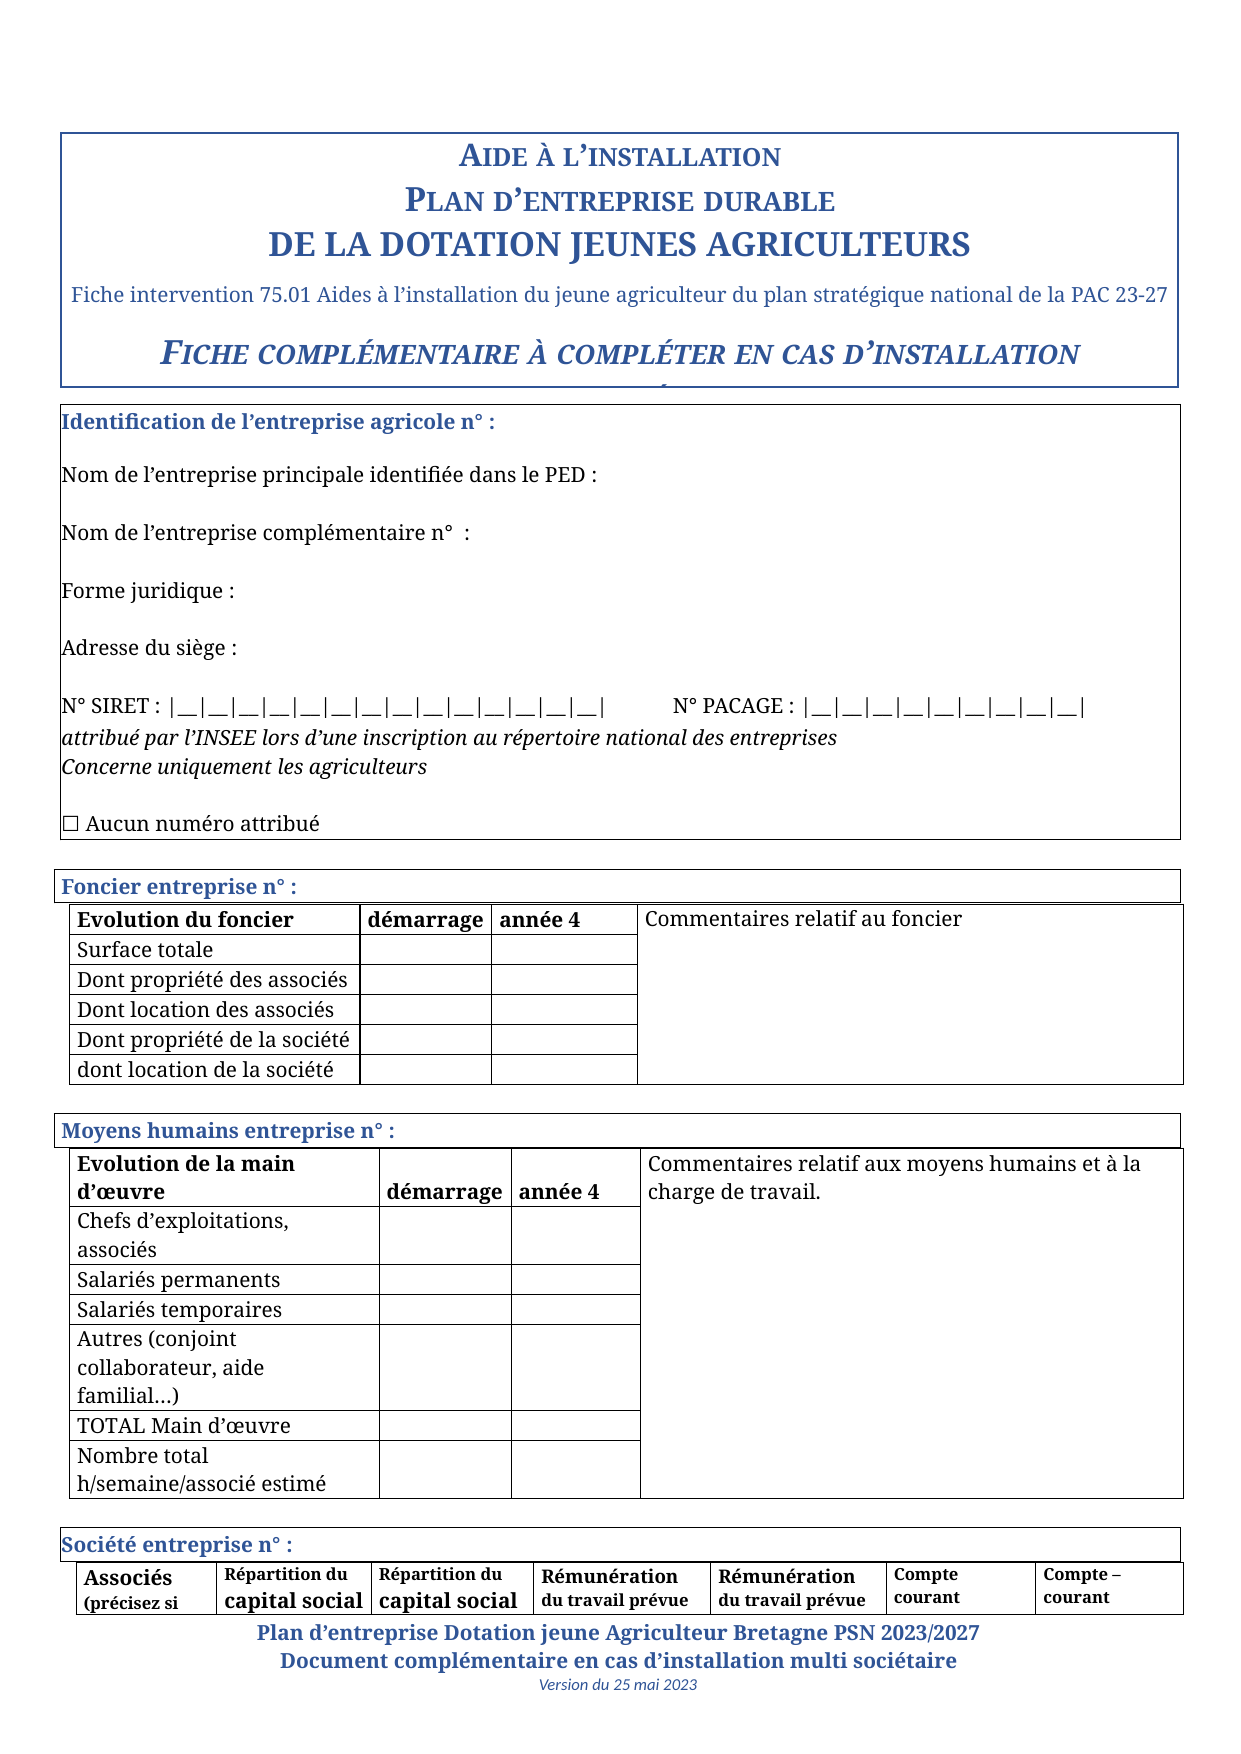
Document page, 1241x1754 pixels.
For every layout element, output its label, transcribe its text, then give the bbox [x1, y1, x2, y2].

table_cell [512, 1411, 640, 1440]
text Nom de l’entreprise principale identifiée dans le PED : [61, 457, 1180, 489]
table_cell [361, 935, 491, 963]
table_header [534, 1563, 710, 1614]
table_cell [380, 1325, 511, 1410]
table_cell [492, 965, 637, 993]
text Nom de l’entreprise complémentaire n° : [61, 515, 1180, 547]
table_cell Autres (conjoint collaborateur, aide familial…) [70, 1325, 379, 1410]
text N° SIRET : |__|__|__|__|__|__|__|__|__|__|__|__|__|__| N° PACAGE : |__|__|__|__|__|__|__|__|__| [61, 688, 1180, 719]
text Identification de l’entreprise agricole n° : [61, 405, 1180, 436]
table_header Evolution de la main d’œuvre [70, 1149, 379, 1206]
table_header Evolution du foncier [70, 905, 359, 933]
table_cell [380, 1295, 511, 1323]
table_cell [512, 1325, 640, 1410]
text Adresse du siège : [61, 630, 1180, 662]
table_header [1036, 1563, 1183, 1614]
table_cell [492, 1025, 637, 1053]
text attribué par l’INSEE lors d’une inscription au répertoire national des entreprises Concerne uniquement les agriculteurs [61, 720, 1180, 780]
text Société entreprise n° : [61, 1528, 1180, 1561]
table_cell Salariés temporaires [70, 1295, 379, 1323]
table_cell [380, 1207, 511, 1263]
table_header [372, 1563, 533, 1614]
table_cell Dont location des associés [70, 995, 359, 1023]
table_header Commentaires relatif au foncier [638, 905, 1183, 1083]
table_cell Surface totale [70, 935, 359, 963]
text Aucun numéro attribué [61, 806, 1180, 839]
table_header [711, 1563, 886, 1614]
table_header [217, 1563, 371, 1614]
table_cell [380, 1411, 511, 1440]
table_cell [512, 1265, 640, 1293]
table_cell [512, 1207, 640, 1263]
table_cell [512, 1441, 640, 1498]
table_header année 4 [512, 1149, 640, 1206]
table_cell [361, 1025, 491, 1053]
table_cell Nombre total h/semaine/associé estimé [70, 1441, 379, 1498]
table_header Commentaires relatif aux moyens humains et à la charge de travail. [641, 1149, 1183, 1498]
table_cell [492, 935, 637, 963]
table_cell [361, 965, 491, 993]
table_header démarrage [380, 1149, 511, 1206]
table_cell Chefs d’exploitations, associés [70, 1207, 379, 1263]
table_cell [361, 1055, 491, 1083]
table_cell [380, 1265, 511, 1293]
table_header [887, 1563, 1035, 1614]
table_cell [361, 995, 491, 1023]
table_cell [492, 1055, 637, 1083]
table_cell Dont propriété de la société [70, 1025, 359, 1053]
text Moyens humains entreprise n° : [55, 1114, 1180, 1147]
text Forme juridique : [61, 573, 1180, 604]
table_cell dont location de la société [70, 1055, 359, 1083]
table_cell Dont propriété des associés [70, 965, 359, 993]
table_cell [512, 1295, 640, 1323]
table_cell [380, 1441, 511, 1498]
table_cell Salariés permanents [70, 1265, 379, 1293]
table_cell [492, 995, 637, 1023]
text Foncier entreprise n° : [55, 870, 1180, 902]
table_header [77, 1563, 216, 1614]
table_header année 4 [492, 905, 637, 933]
table_header démarrage [361, 905, 491, 933]
table_cell TOTAL Main d’œuvre [70, 1411, 379, 1440]
